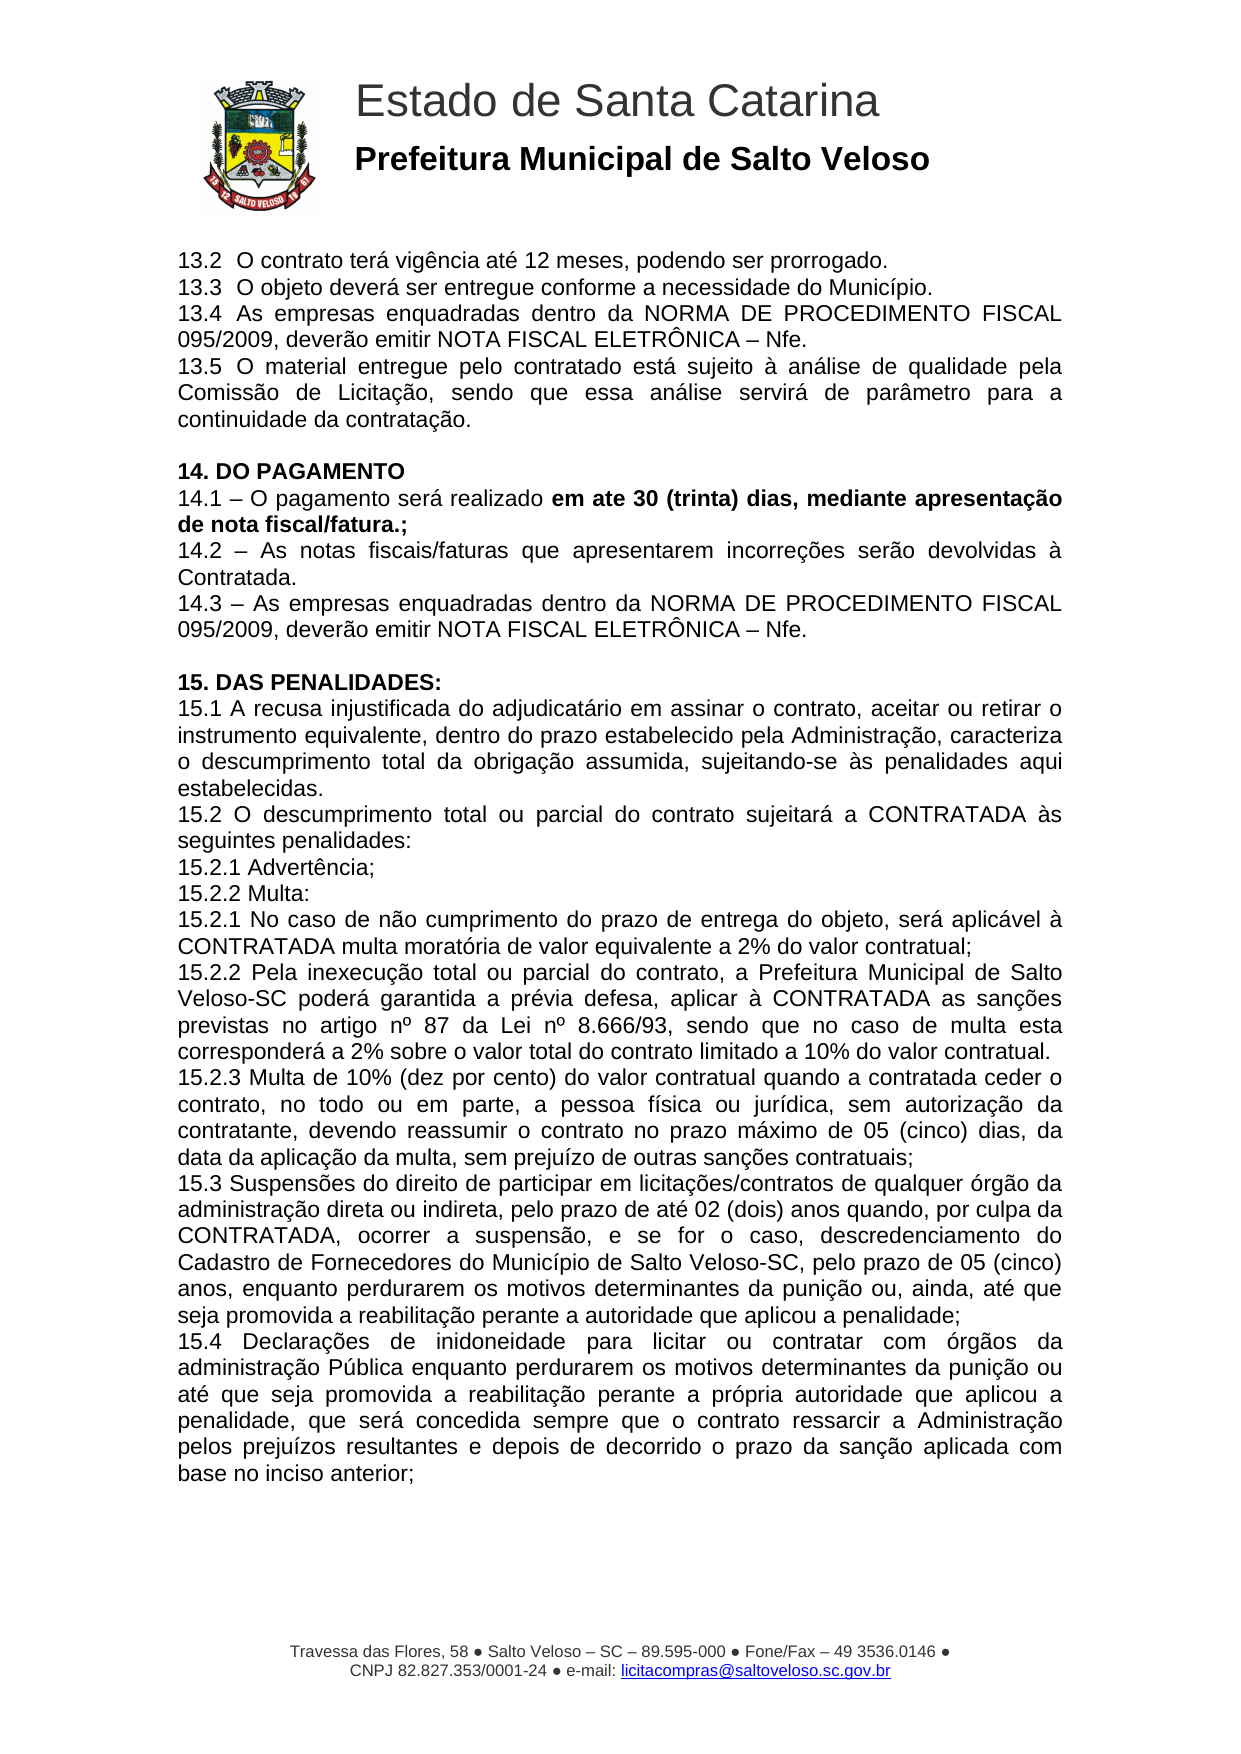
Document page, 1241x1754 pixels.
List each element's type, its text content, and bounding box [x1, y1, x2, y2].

text 15. DAS PENALIDADES: [177, 669, 1063, 695]
text 15.2.2 Pela inexecução total ou parcial do contrato, a Prefeitura Municipal de Salto Veloso-SC poderá garantida a prévia defesa, aplicar à CONTRATADA as sanções previstas no artigo nº 87 da Lei nº 8.666/93, sendo que no caso de multa esta corresponderá a 2% sobre o valor total do contrato limitado a 10% do valor contratual. [177, 959, 1063, 1064]
text 14.3 – As empresas enquadradas dentro da NORMA DE PROCEDIMENTO FISCAL 095/2009, deverão emitir NOTA FISCAL ELETRÔNICA – Nfe. [177, 590, 1063, 643]
text 14. DO PAGAMENTO [177, 458, 1063, 484]
text 15.2.2 Multa: [177, 880, 1063, 906]
text 15.4 Declarações de inidoneidade para licitar ou contratar com órgãos da administração Pública enquanto perdurarem os motivos determinantes da punição ou até que seja promovida a reabilitação perante a própria autoridade que aplicou a penalidade, que será concedida sempre que o contrato ressarcir a Administração pelos prejuízos resultantes e depois de decorrido o prazo da sanção aplicada com base no inciso anterior; [177, 1328, 1063, 1486]
text 15.2.1 No caso de não cumprimento do prazo de entrega do objeto, será aplicável à CONTRATADA multa moratória de valor equivalente a 2% do valor contratual; [177, 906, 1063, 959]
text 15.3 Suspensões do direito de participar em licitações/contratos de qualquer órgão da administração direta ou indireta, pelo prazo de até 02 (dois) anos quando, por culpa da CONTRATADA, ocorrer a suspensão, e se for o caso, descredenciamento do Cadastro de Fornecedores do Município de Salto Veloso-SC, pelo prazo de 05 (cinco) anos, enquanto perdurarem os motivos determinantes da punição ou, ainda, até que seja promovida a reabilitação perante a autoridade que aplicou a penalidade; [177, 1170, 1063, 1328]
text 15.2.1 Advertência; [177, 853, 1063, 880]
text 15.2 O descumprimento total ou parcial do contrato sujeitará a CONTRATADA às seguintes penalidades: [177, 801, 1063, 853]
text 14.1 – O pagamento será realizado em ate 30 (trinta) dias, mediante apresentação de nota fiscal/fatura.; [177, 484, 1063, 537]
text recusa injustificada do adjudicatário em assinar o contrato, aceitar ou retirar o instrumento equivalente, dentro do prazo estabelecido pela Administração, caracteriza o descumprimento total da obrigação assumida, sujeitando-se às penalidades aqui estabelecidas. [177, 695, 1063, 801]
picture [201, 74, 320, 221]
text 14.2 – As notas fiscais/faturas que apresentarem incorreções serão devolvidas à Contratada. [177, 537, 1063, 590]
text 15.2.3 Multa de 10% (dez por cento) do valor contratual quando a contratada ceder o contrato, no todo ou em parte, a pessoa física ou jurídica, sem autorização da contratante, devendo reassumir o contrato no prazo máximo de 05 (cinco) dias, da data da aplicação da multa, sem prejuízo de outras sanções contratuais; [177, 1064, 1063, 1170]
list O objeto deverá ser entregue conforme a necessidade do Município. [177, 274, 1063, 300]
list O contrato terá vigência até 12 meses, podendo ser prorrogado. [177, 247, 1063, 274]
list As empresas enquadradas dentro da NORMA DE PROCEDIMENTO FISCAL 095/2009, deverão emitir NOTA FISCAL ELETRÔNICA – Nfe. [177, 300, 1063, 353]
list O material entregue pelo contratado está sujeito à análise de qualidade pela Comissão de Licitação, sendo que essa análise servirá de parâmetro para a continuidade da contratação. [177, 353, 1063, 432]
